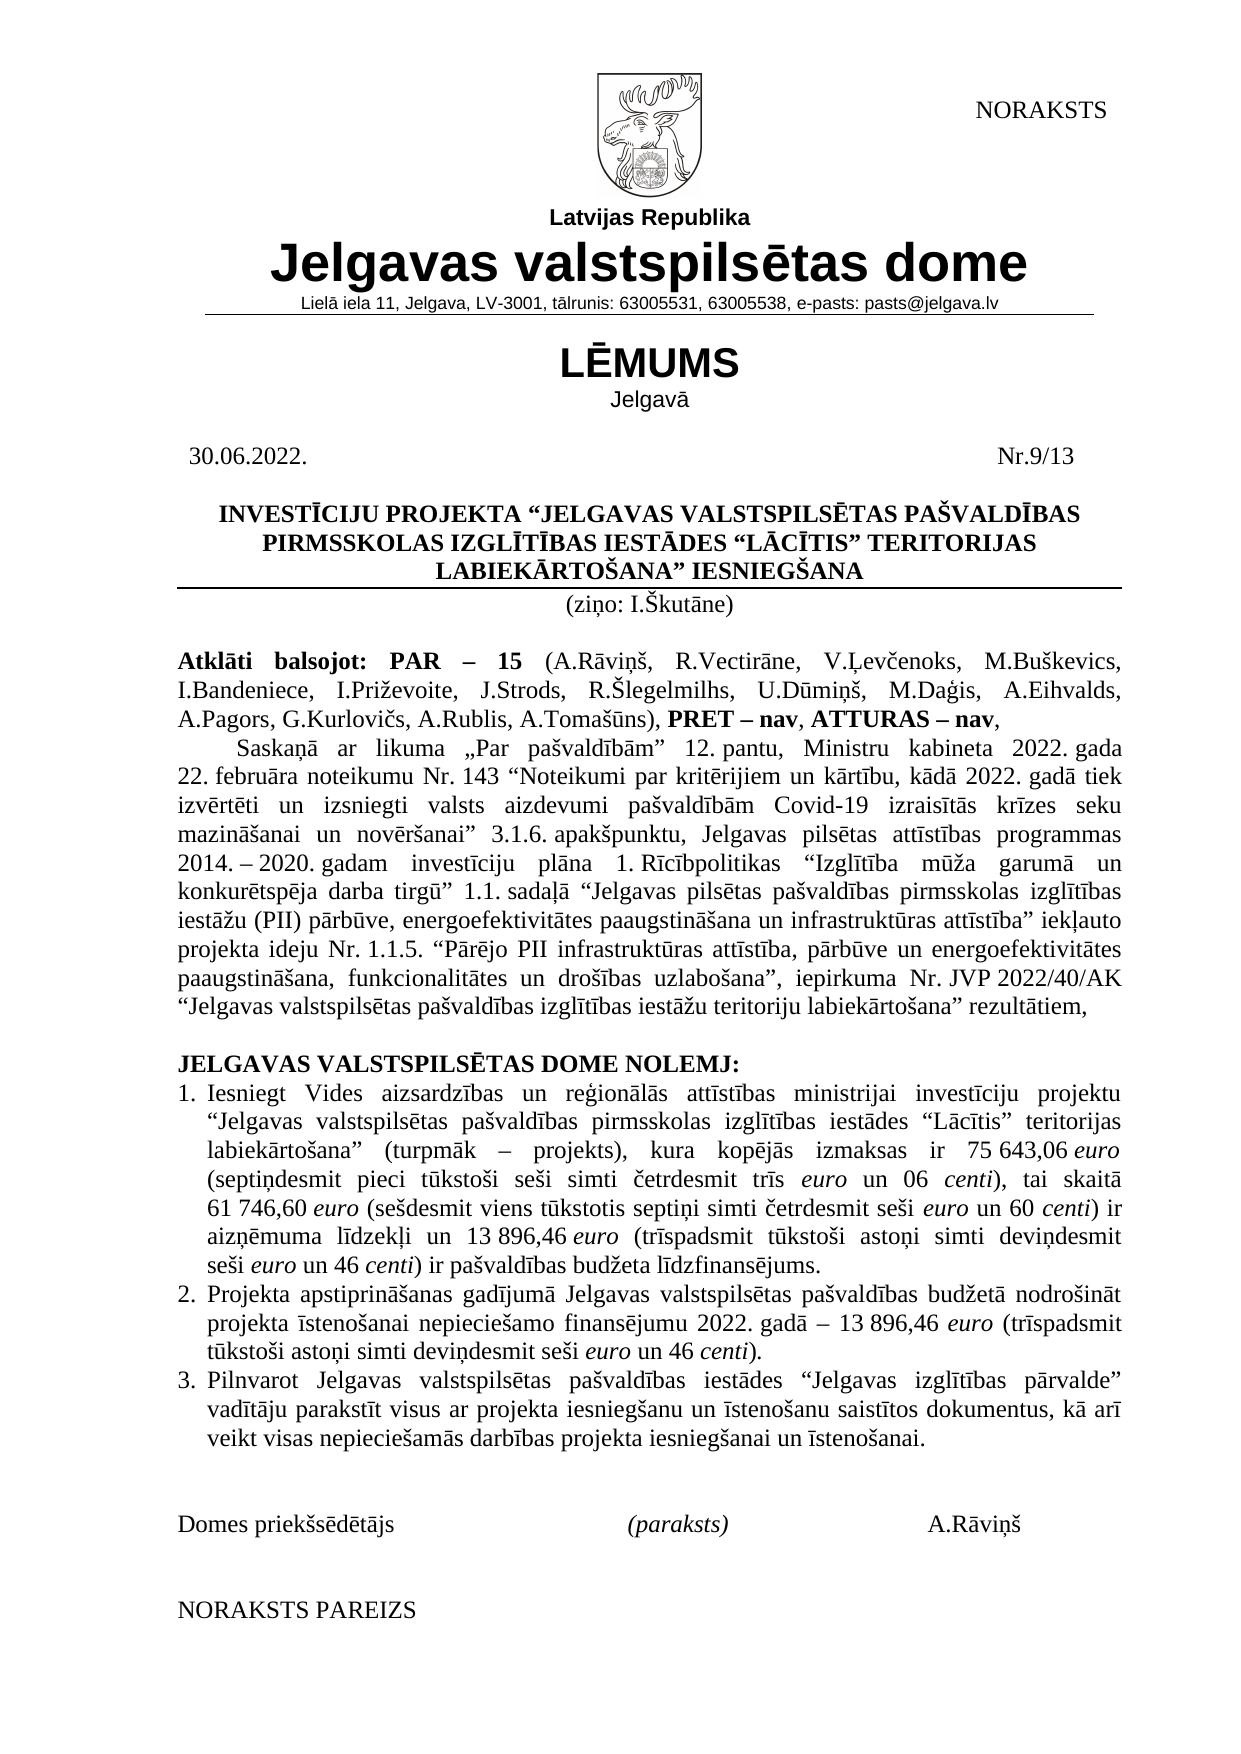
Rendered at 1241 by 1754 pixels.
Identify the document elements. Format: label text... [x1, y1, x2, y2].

list Projekta apstiprināšanas gadījumā Jelgavas valstspilsētas pašvaldības budžetā nodrošināt projekta īstenošanai nepieciešamo finansējumu 2022. gadā – 13 896,46 euro (trīspadsmit tūkstoši astoņi simti deviņdesmit seši euro un 46 centi). [177, 1279, 1122, 1365]
subtitle INVESTĪCIJU PROJEKTA “JELGAVAS VALSTSPILSĒTAS PAŠVALDĪBAS PIRMSSKOLAS IZGLĪTĪBAS IESTĀDES “LĀCĪTIS” TERITORIJAS LABIEKĀRTOŠANA” IESNIEGŠANA [177, 499, 1122, 587]
text (ziņo: I.Škutāne) [177, 589, 1122, 618]
list Pilnvarot Jelgavas valstspilsētas pašvaldības iestādes “Jelgavas izglītības pārvalde” vadītāju parakstīt visus ar projekta iesniegšanu un īstenošanu saistītos dokumentus, kā arī veikt visas nepieciešamās darbības projekta iesniegšanai un īstenošanai. [177, 1365, 1122, 1451]
list Iesniegt Vides aizsardzības un reģionālās attīstības ministrijai investīciju projektu “Jelgavas valstspilsētas pašvaldības pirmsskolas izglītības iestādes “Lācītis” teritorijas labiekārtošana” (turpmāk – projekts), kura kopējās izmaksas ir 75 643,06 euro (septiņdesmit pieci tūkstoši seši simti četrdesmit trīs euro un 06 centi), tai skaitā 61 746,60 euro (sešdesmit viens tūkstotis septiņi simti četrdesmit seši euro un 60 centi) ir aizņēmuma līdzekļi un 13 896,46 euro (trīspadsmit tūkstoši astoņi simti deviņdesmit seši euro un 46 centi) ir pašvaldības budžeta līdzfinansējums. [177, 1078, 1122, 1279]
table_header 30.06.2022. [177, 441, 986, 470]
picture [597, 73, 702, 198]
text Domes priekšsēdētājs (paraksts) A.Rāviņš [177, 1509, 1122, 1538]
text Saskaņā ar likuma „Par pašvaldībām” 12. pantu, Ministru kabineta 2022. gada 22. februāra noteikumu Nr. 143 “Noteikumi par kritērijiem un kārtību, kādā 2022. gadā tiek izvērtēti un izsniegti valsts aizdevumi pašvaldībām Covid-19 izraisītās krīzes seku mazināšanai un novēršanai” 3.1.6. apakšpunktu, Jelgavas pilsētas attīstības programmas 2014. – 2020. gadam investīciju plāna 1. Rīcībpolitikas “Izglītība mūža garumā un konkurētspēja darba tirgū” 1.1. sadaļā “Jelgavas pilsētas pašvaldības pirmsskolas izglītības iestāžu (PII) pārbūve, energoefektivitātes paaugstināšana un infrastruktūras attīstība” iekļauto projekta ideju Nr. 1.1.5. “Pārējo PII infrastruktūras attīstība, pārbūve un energoefektivitātes paaugstināšana, funkcionalitātes un drošības uzlabošana”, iepirkuma Nr. JVP 2022/40/AK “Jelgavas valstspilsētas pašvaldības izglītības iestāžu teritoriju labiekārtošana” rezultātiem, [177, 733, 1122, 1020]
text Atklāti balsojot: PAR – 15 (A.Rāviņš, R.Vectirāne, V.Ļevčenoks, M.Buškevics, I.Bandeniece, I.Priževoite, J.Strods, R.Šlegelmilhs, U.Dūmiņš, M.Daģis, A.Eihvalds, A.Pagors, G.Kurlovičs, A.Rublis, A.Tomašūns), PRET – nav, ATTURAS – nav, [177, 646, 1122, 733]
text NORAKSTS PAREIZS [177, 1595, 1122, 1624]
table_header Nr.9/13 [986, 441, 1089, 470]
text JELGAVAS VALSTSPILSĒTAS DOME NOLEMJ: [177, 1049, 1122, 1078]
